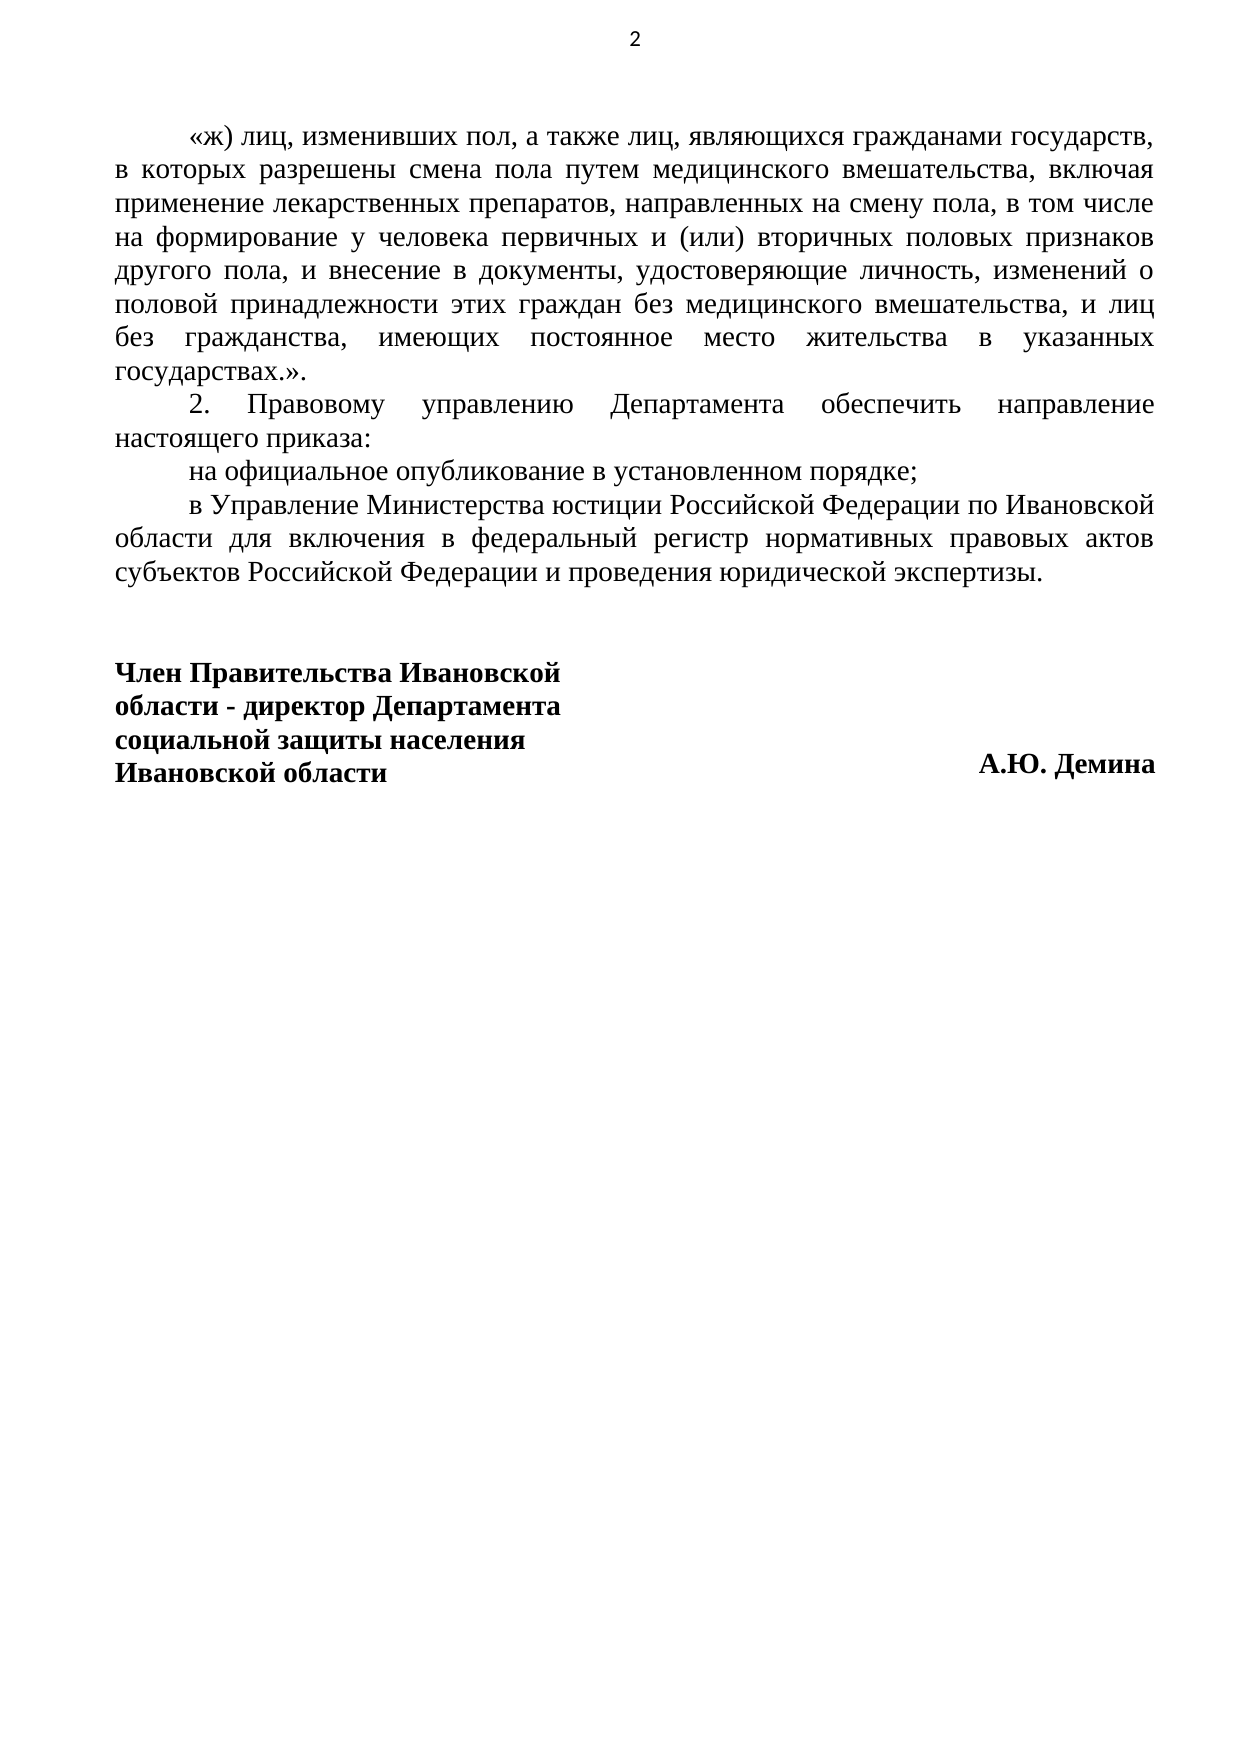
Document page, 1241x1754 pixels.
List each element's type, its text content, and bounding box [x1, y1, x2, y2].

table_header Член Правительства Ивановской области - директор Департамента социальной защиты населения Ивановской области [103, 655, 605, 789]
table_header А.Ю. Демина [605, 655, 1166, 789]
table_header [103, 118, 1166, 588]
